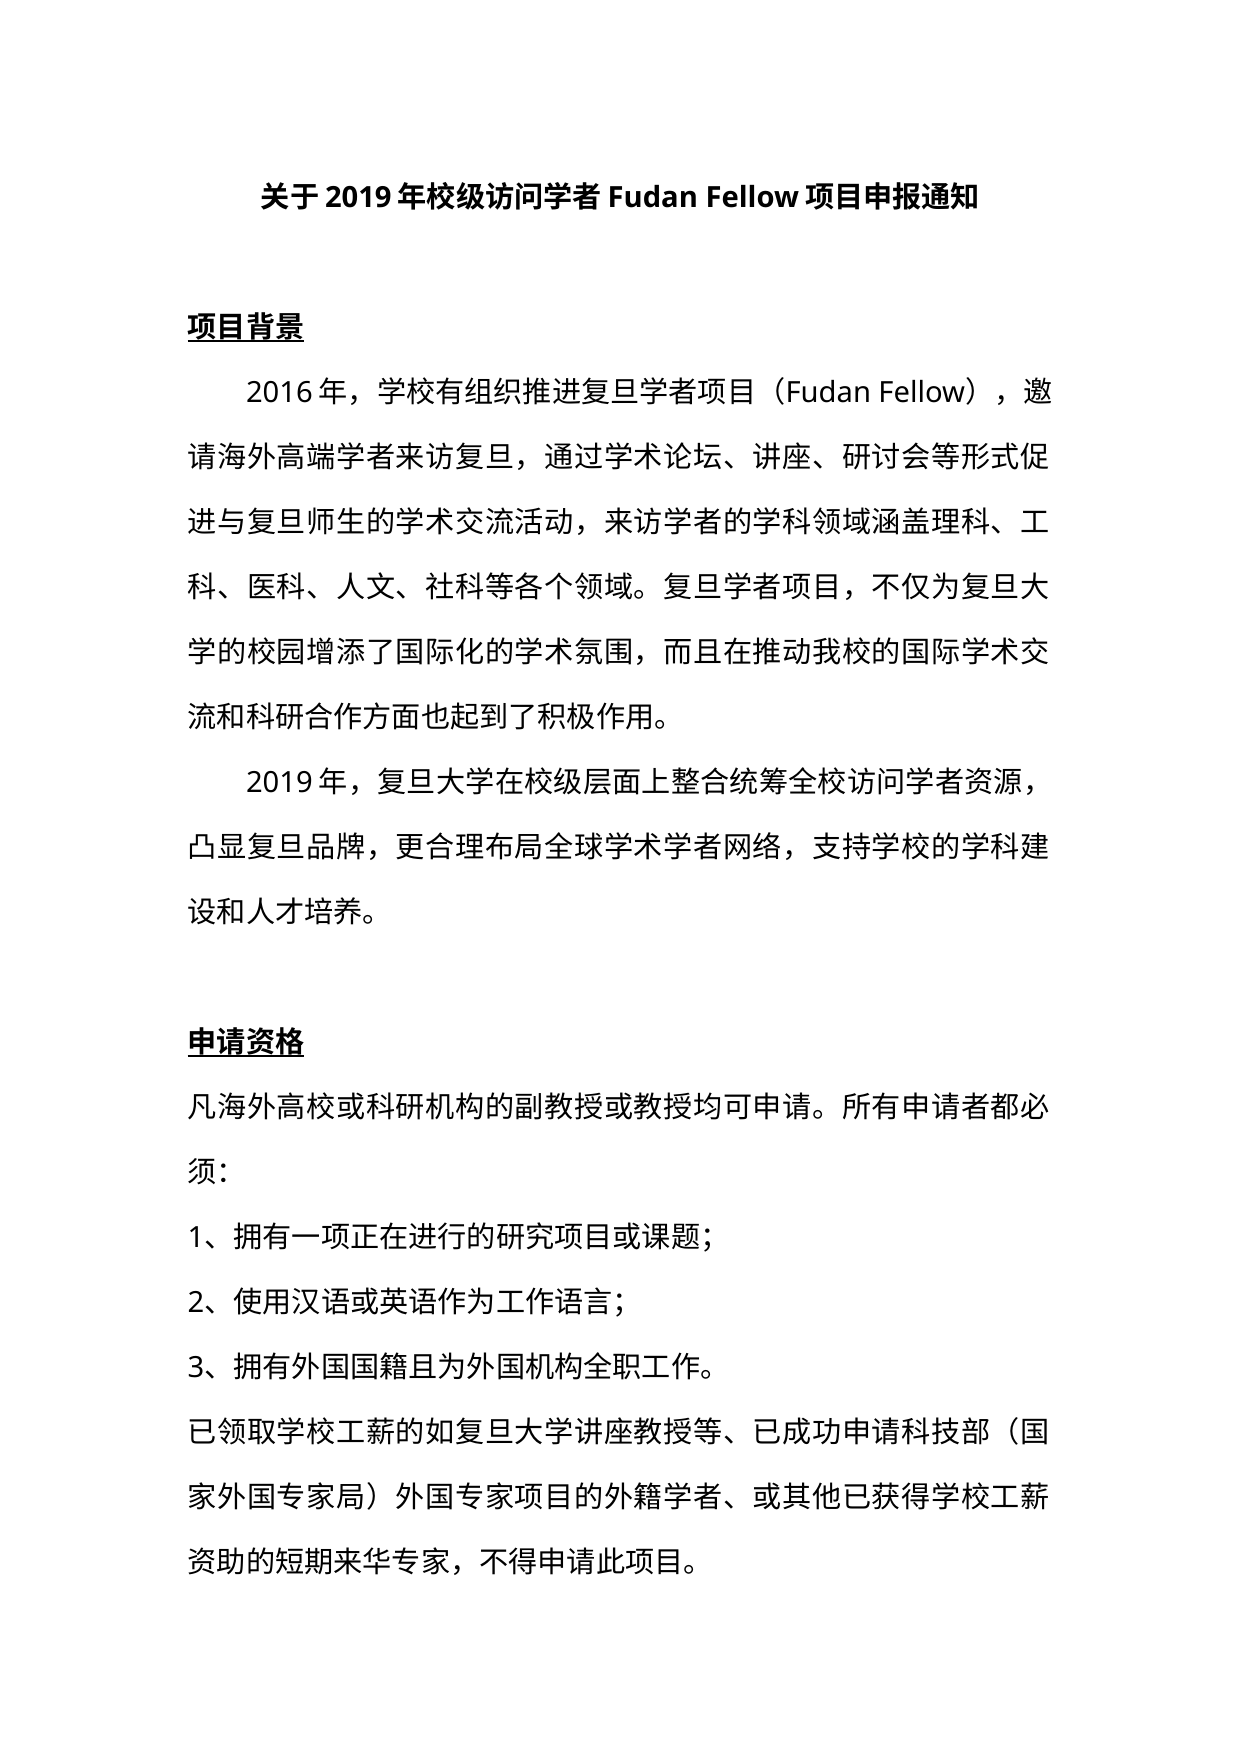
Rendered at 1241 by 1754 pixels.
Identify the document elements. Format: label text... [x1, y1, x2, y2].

text 申请资格 [187, 1007, 1053, 1072]
text 3、拥有外国国籍且为外国机构全职工作。 [187, 1332, 1053, 1397]
text 2016年，学校有组织推进复旦学者项目（Fudan Fellow），邀请海外高端学者来访复旦，通过学术论坛、讲座、研讨会等形式促进与复旦师生的学术交流活动，来访学者的学科领域涵盖理科、工科、医科、人文、社科等各个领域。复旦学者项目，不仅为复旦大学的校园增添了国际化的学术氛围，而且在推动我校的国际学术交流和科研合作方面也起到了积极作用。 [187, 357, 1053, 747]
text 已领取学校工薪的如复旦大学讲座教授等、已成功申请科技部（国家外国专家局）外国专家项目的外籍学者、或其他已获得学校工薪资助的短期来华专家，不得申请此项目。 [187, 1397, 1053, 1592]
text 2、使用汉语或英语作为工作语言； [187, 1267, 1053, 1332]
text 项目背景 [187, 292, 1053, 357]
text 关于2019年校级访问学者Fudan Fellow项目申报通知 [187, 162, 1053, 227]
text 凡海外高校或科研机构的副教授或教授均可申请。所有申请者都必须： [187, 1072, 1053, 1202]
text 1、拥有一项正在进行的研究项目或课题； [187, 1202, 1053, 1267]
text 2019年，复旦大学在校级层面上整合统筹全校访问学者资源，凸显复旦品牌，更合理布局全球学术学者网络，支持学校的学科建设和人才培养。 [187, 747, 1053, 942]
